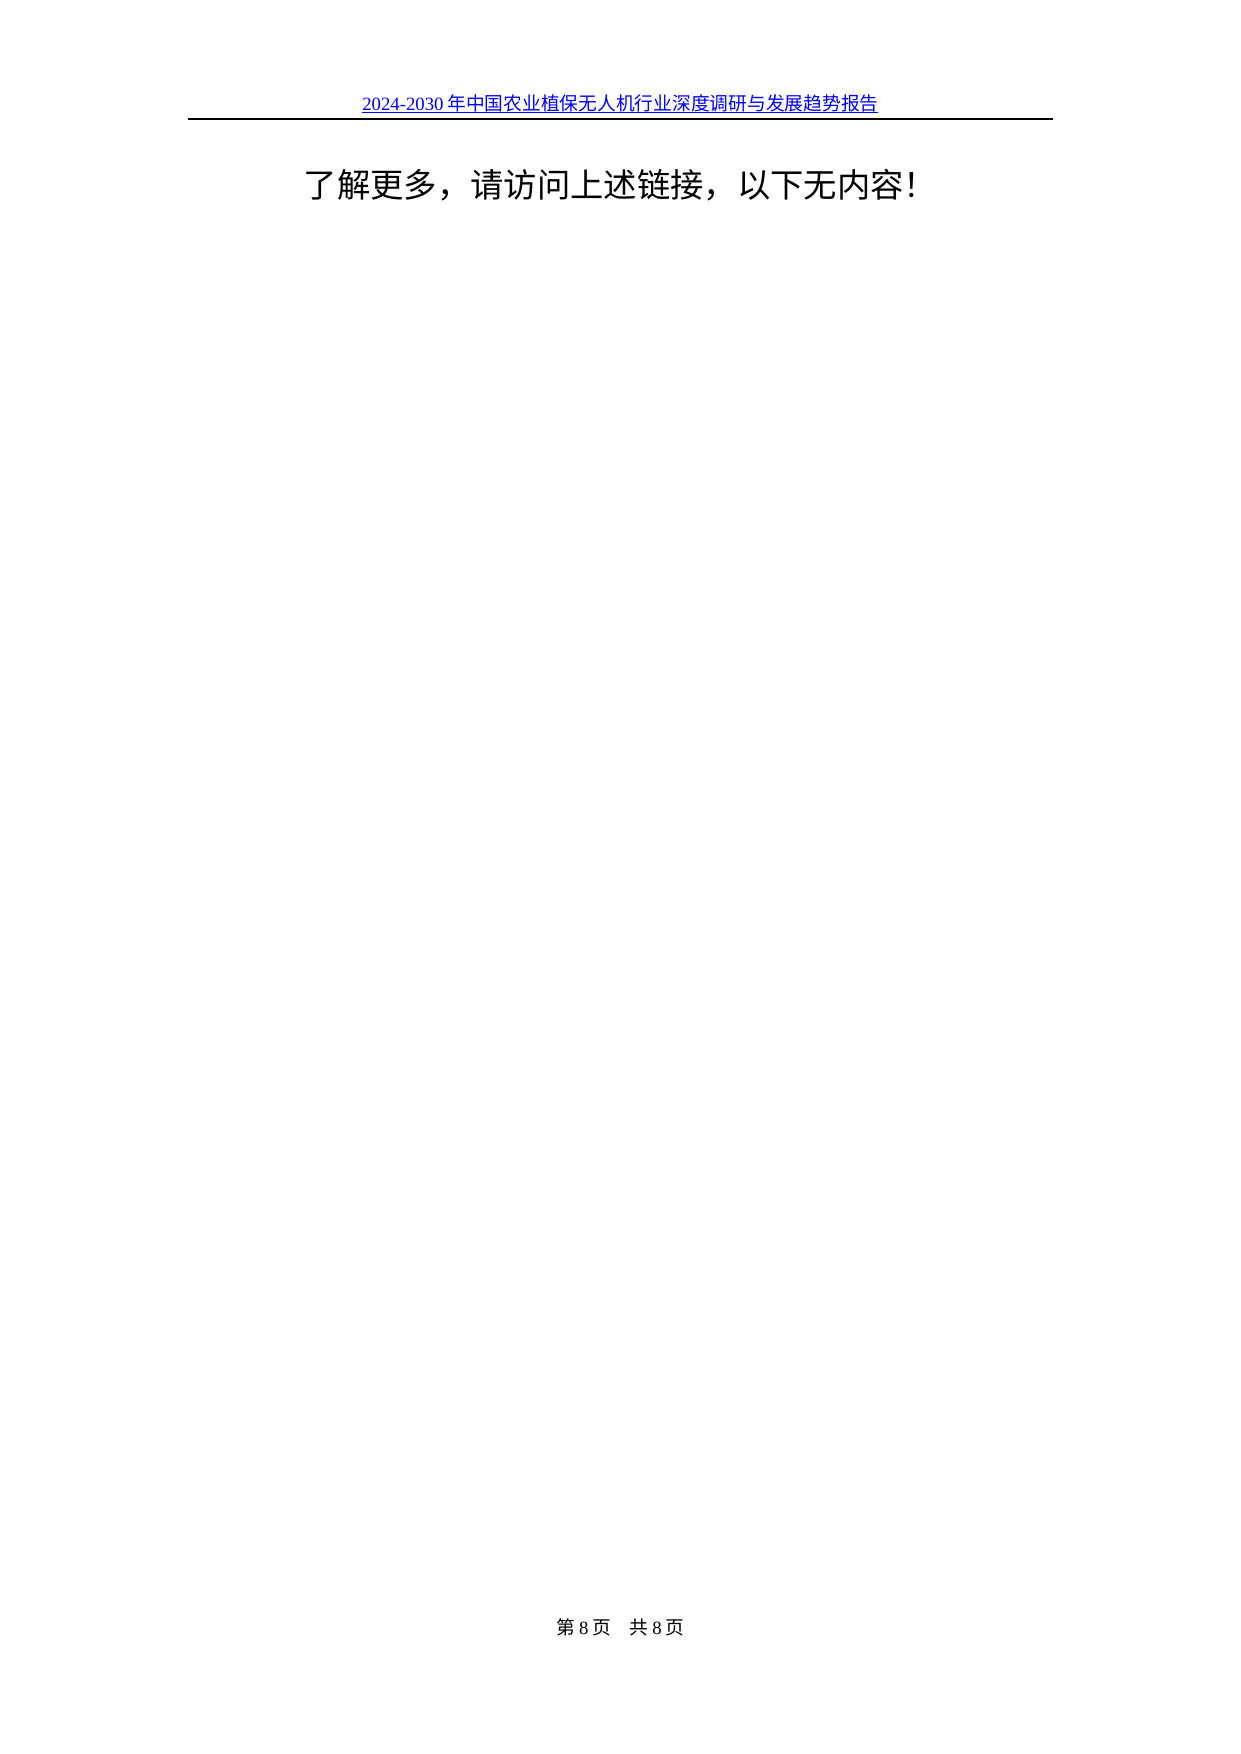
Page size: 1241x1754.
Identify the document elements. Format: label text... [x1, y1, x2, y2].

title 了解更多，请访问上述链接，以下无内容！ [187, 150, 1053, 215]
